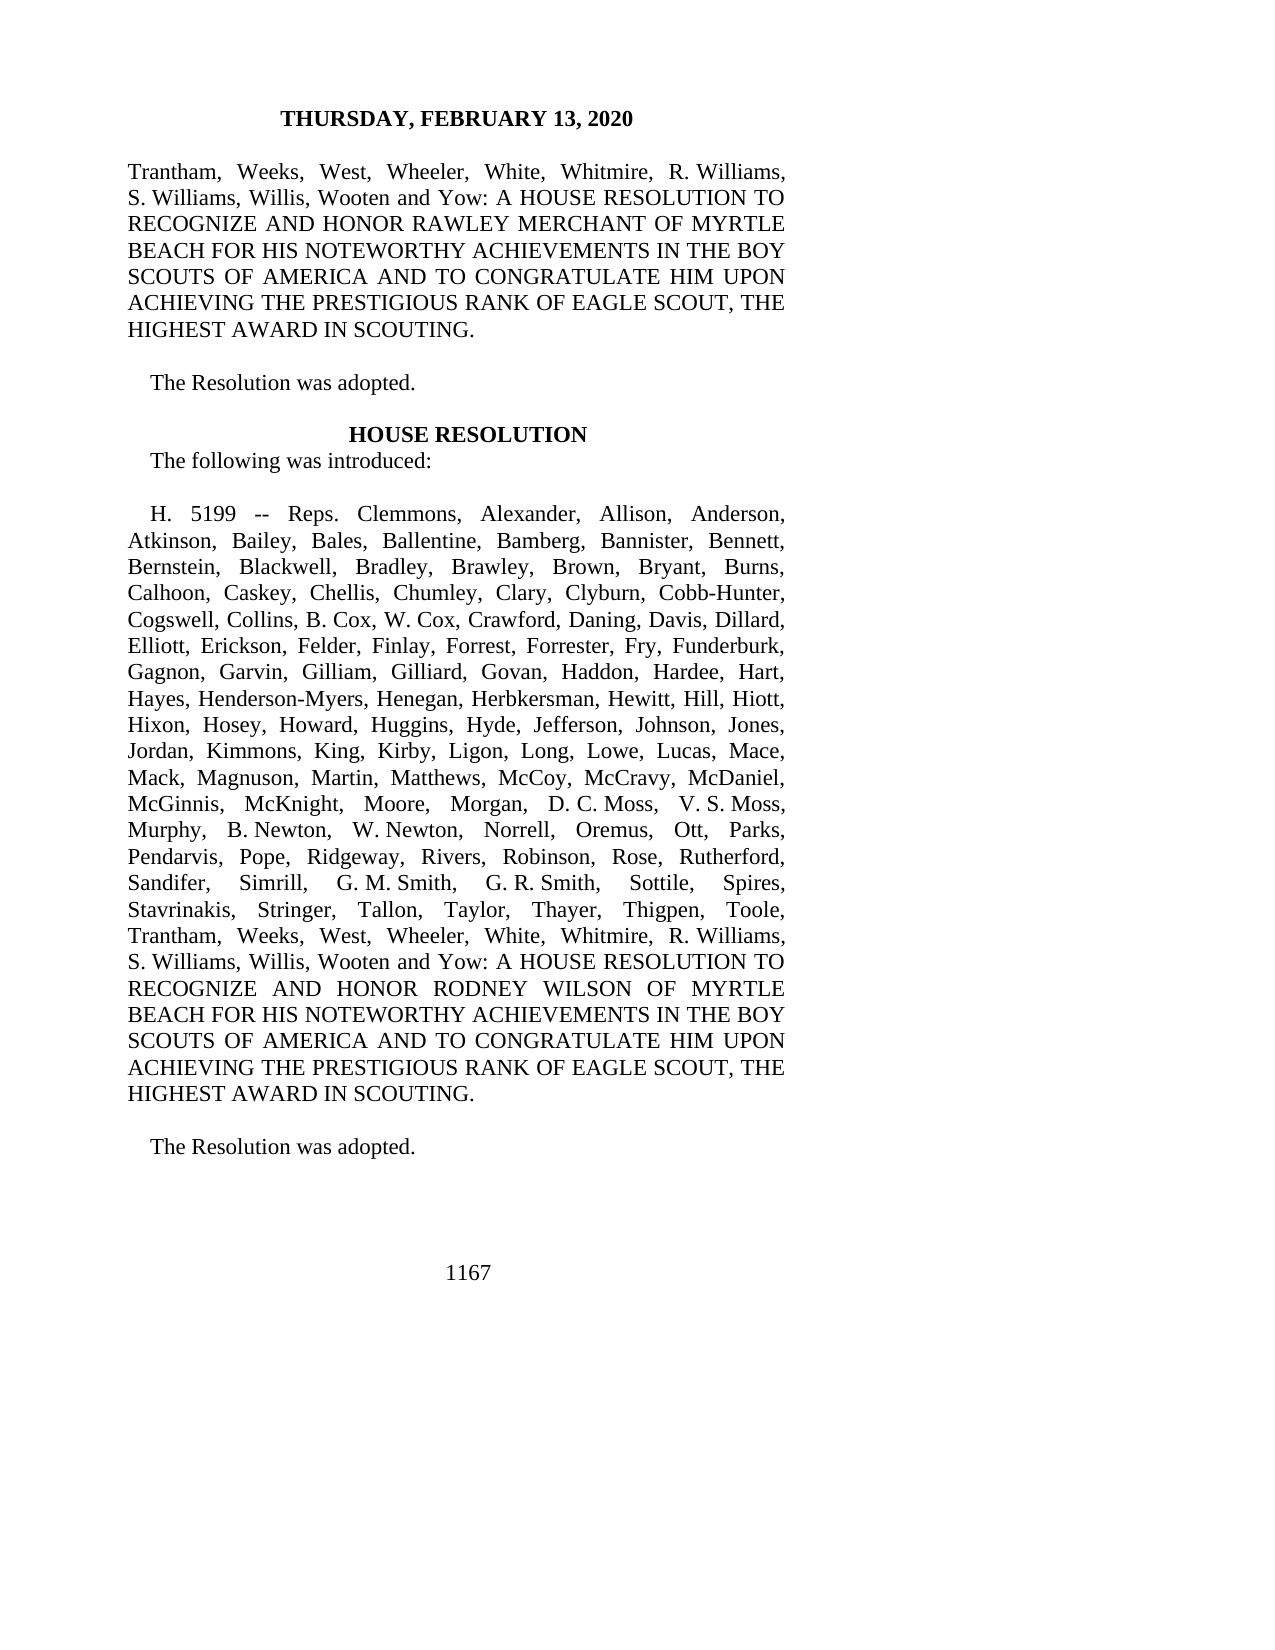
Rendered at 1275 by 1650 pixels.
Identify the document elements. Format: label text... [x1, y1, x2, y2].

text The Resolution was adopted. [127, 368, 786, 395]
text The Resolution was adopted. [127, 1133, 786, 1159]
text HOUSE RESOLUTION [127, 421, 786, 448]
text The following was introduced: [127, 448, 786, 474]
text H. 5199 -- Reps. Clemmons, Alexander, Allison, Anderson, Atkinson, Bailey, Bales, Ballentine, Bamberg, Bannister, Bennett, Bernstein, Blackwell, Bradley, Brawley, Brown, Bryant, Burns, Calhoon, Caskey, Chellis, Chumley, Clary, Clyburn, Cobb-Hunter, Cogswell, Collins, B. Cox, W. Cox, Crawford, Daning, Davis, Dillard, Elliott, Erickson, Felder, Finlay, Forrest, Forrester, Fry, Funderburk, Gagnon, Garvin, Gilliam, Gilliard, Govan, Haddon, Hardee, Hart, Hayes, Henderson-Myers, Henegan, Herbkersman, Hewitt, Hill, Hiott, Hixon, Hosey, Howard, Huggins, Hyde, Jefferson, Johnson, Jones, Jordan, Kimmons, King, Kirby, Ligon, Long, Lowe, Lucas, Mace, Mack, Magnuson, Martin, Matthews, McCoy, McCravy, McDaniel, McGinnis, McKnight, Moore, Morgan, D. C. Moss, V. S. Moss, Murphy, B. Newton, W. Newton, Norrell, Oremus, Ott, Parks, Pendarvis, Pope, Ridgeway, Rivers, Robinson, Rose, Rutherford, Sandifer, Simrill, G. M. Smith, G. R. Smith, Sottile, Spires, Stavrinakis, Stringer, Tallon, Taylor, Thayer, Thigpen, Toole, Trantham, Weeks, West, Wheeler, White, Whitmire, R. Williams, S. Williams, Willis, Wooten and Yow: A HOUSE RESOLUTION TO RECOGNIZE AND HONOR RODNEY WILSON OF MYRTLE BEACH FOR HIS NOTEWORTHY ACHIEVEMENTS IN THE BOY SCOUTS OF AMERICA AND TO CONGRATULATE HIM UPON ACHIEVING THE PRESTIGIOUS RANK OF EAGLE SCOUT, THE HIGHEST AWARD IN SCOUTING. [127, 500, 786, 1106]
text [127, 158, 786, 342]
